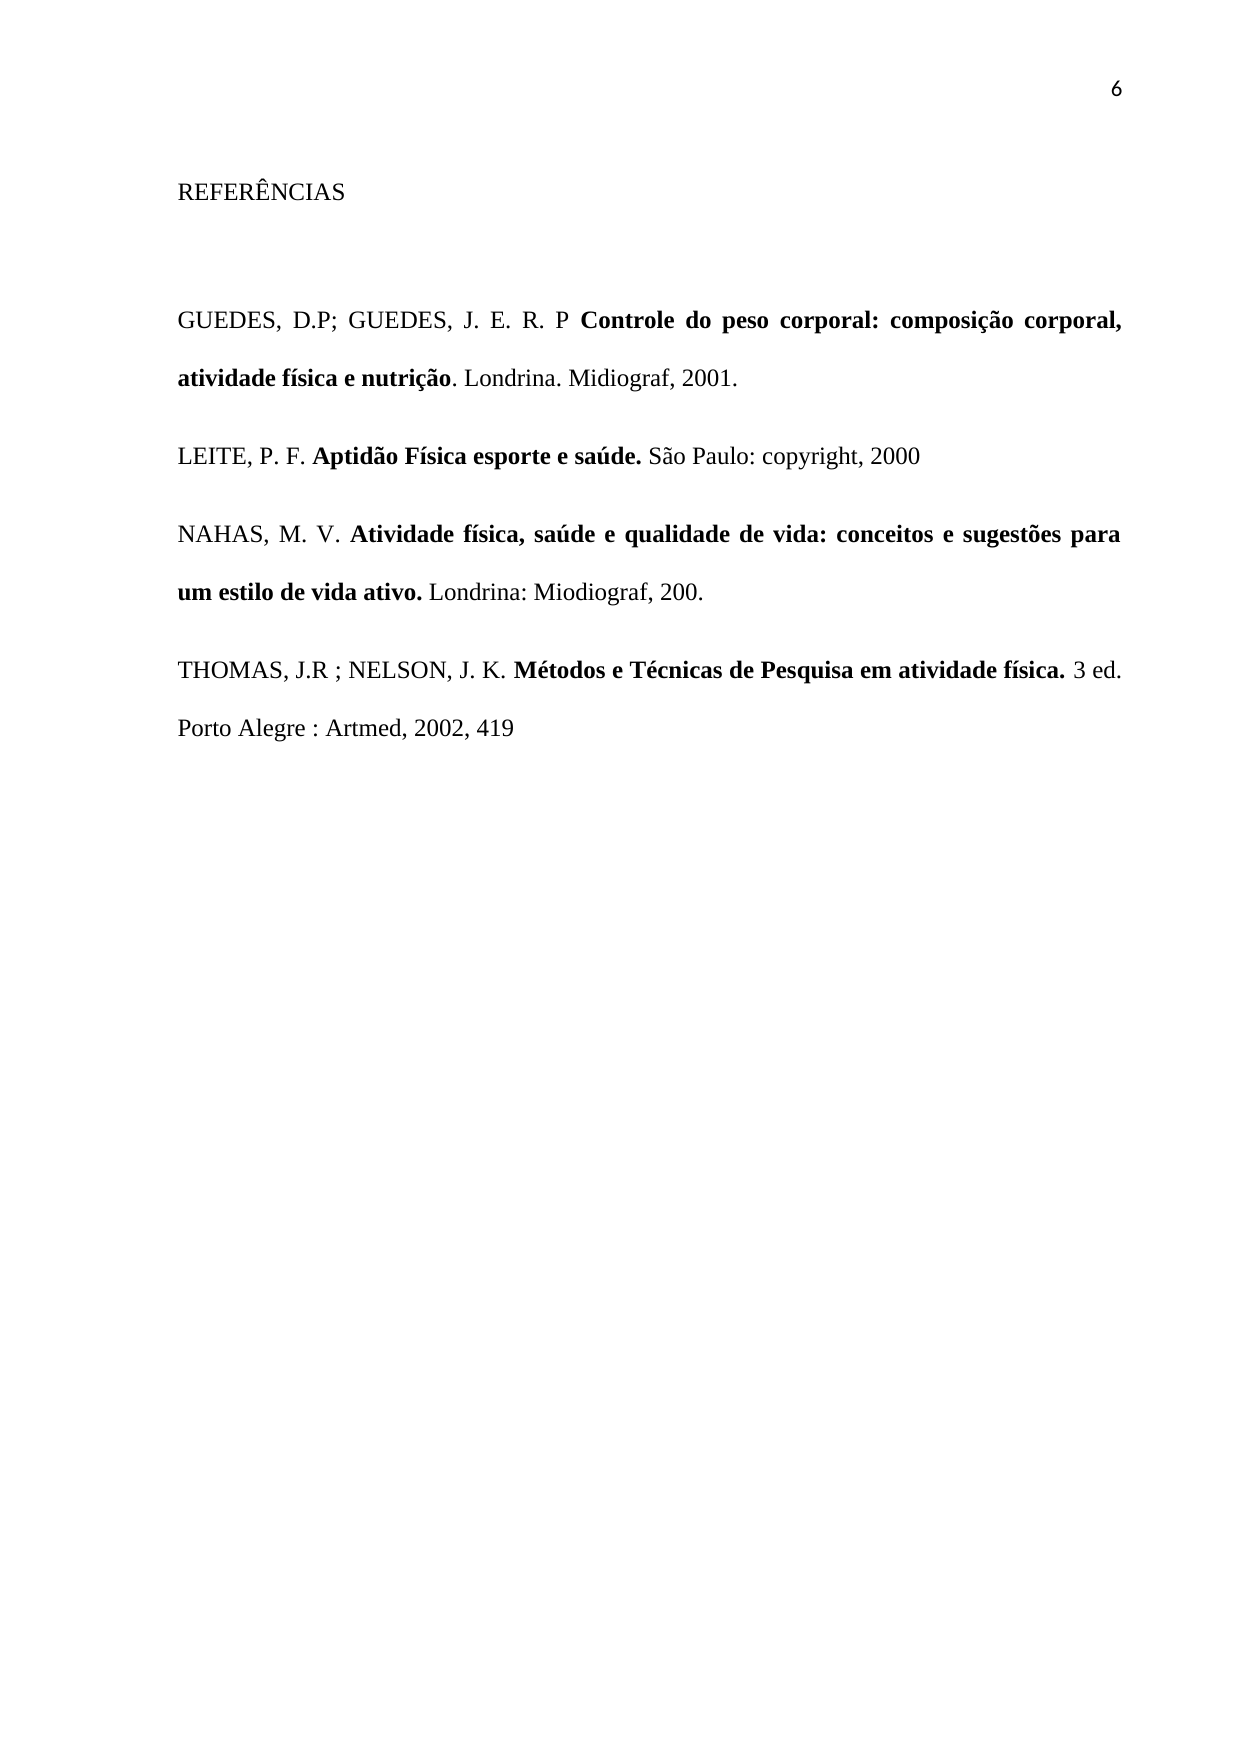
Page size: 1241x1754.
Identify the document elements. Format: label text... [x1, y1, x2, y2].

text THOMAS, J.R ; NELSON, J. K. Métodos e Técnicas de Pesquisa em atividade física. 3 ed. Porto Alegre : Artmed, 2002, 419 [177, 655, 1122, 741]
text GUEDES, D.P; GUEDES, J. E. R. P Controle do peso corporal: composição corporal, atividade física e nutrição. Londrina. Midiograf, 2001. [177, 305, 1122, 391]
text NAHAS, M. V. Atividade física, saúde e qualidade de vida: conceitos e sugestões para um estilo de vida ativo. Londrina: Miodiograf, 200. [177, 519, 1122, 606]
text REFERÊNCIAS [177, 177, 1122, 206]
text LEITE, P. F. Aptidão Física esporte e saúde. São Paulo: copyright, 2000 [177, 441, 1122, 470]
